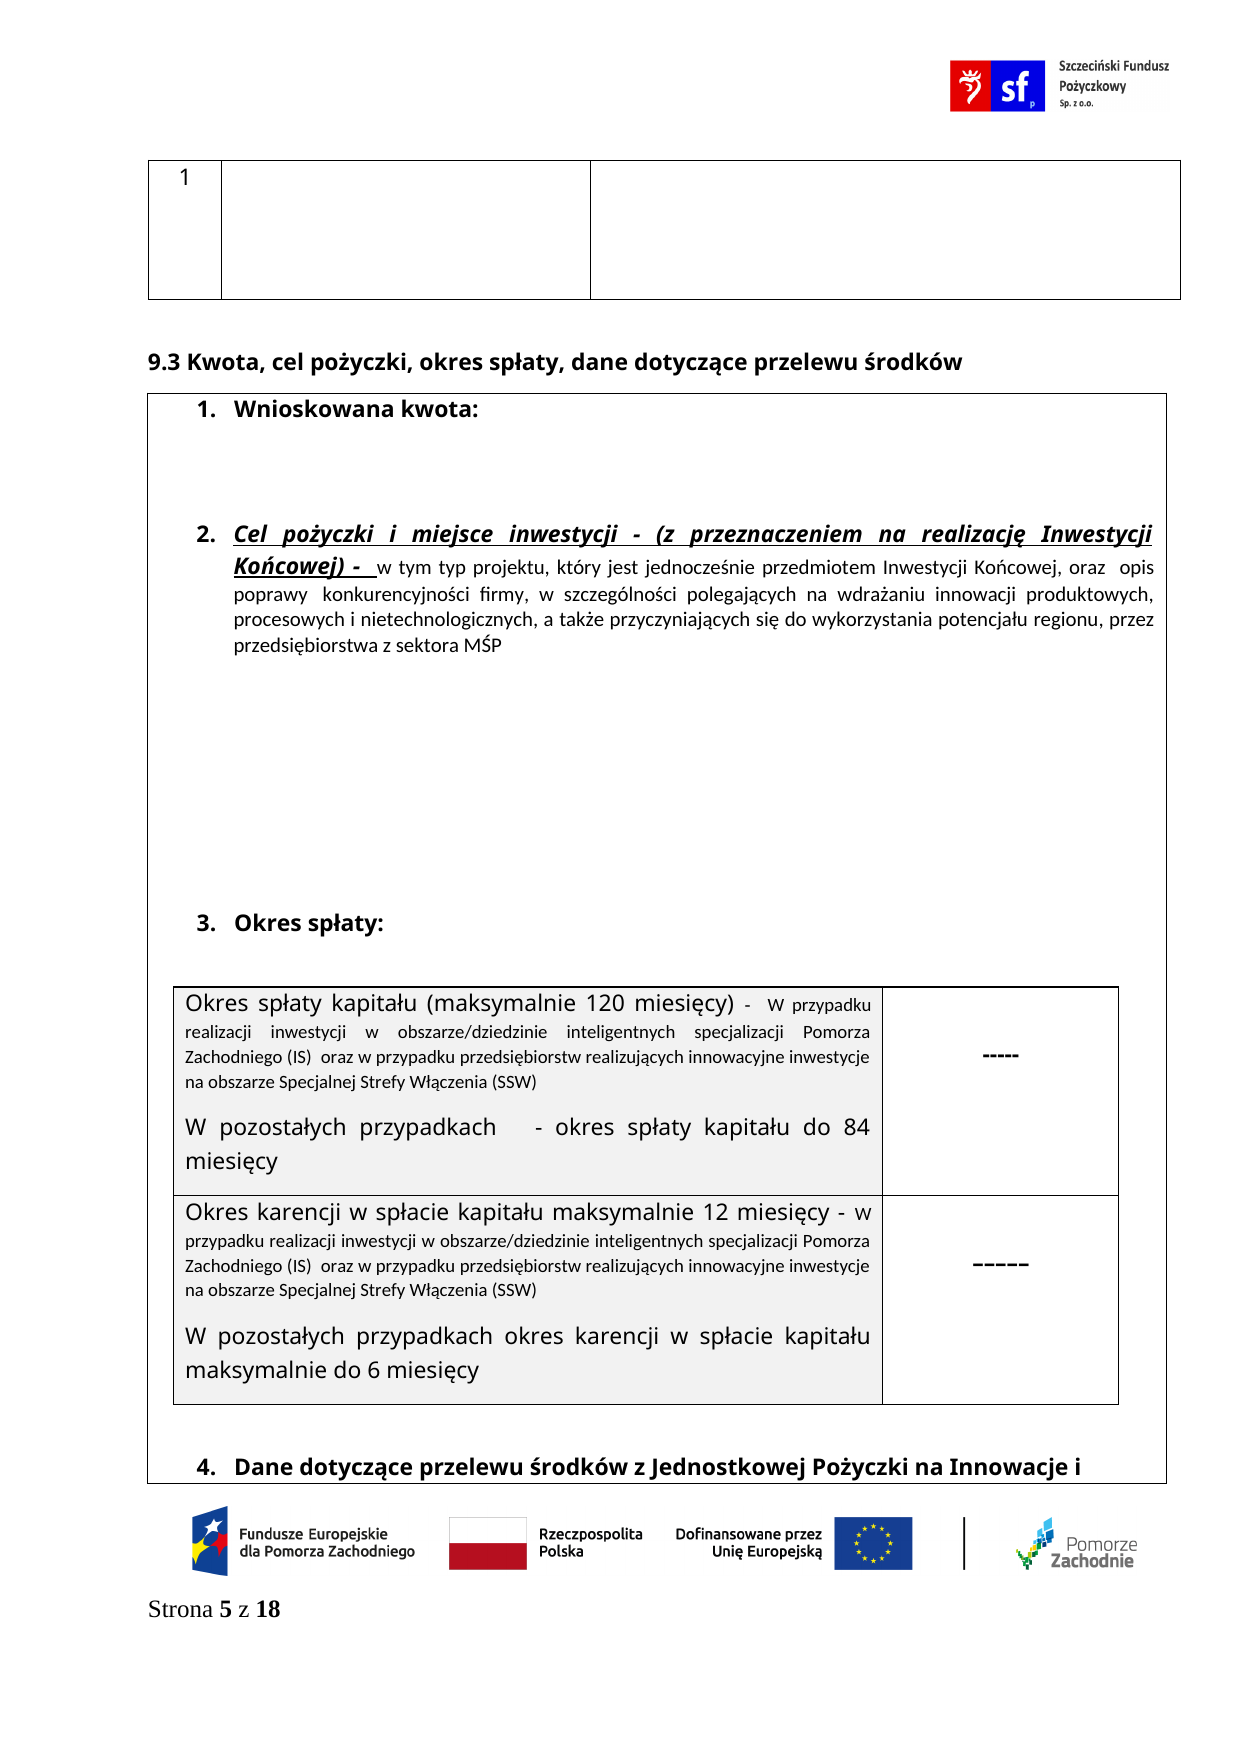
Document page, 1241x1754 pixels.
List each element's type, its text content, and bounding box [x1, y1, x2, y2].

table_cell [591, 161, 1180, 299]
picture [950, 59, 1170, 112]
text 9.3 Kwota, cel pożyczki, okres spłaty, dane dotyczące przelewu środków [148, 346, 1181, 377]
table_cell 1 [149, 161, 221, 299]
picture [192, 1506, 1137, 1576]
table_cell [222, 161, 590, 299]
